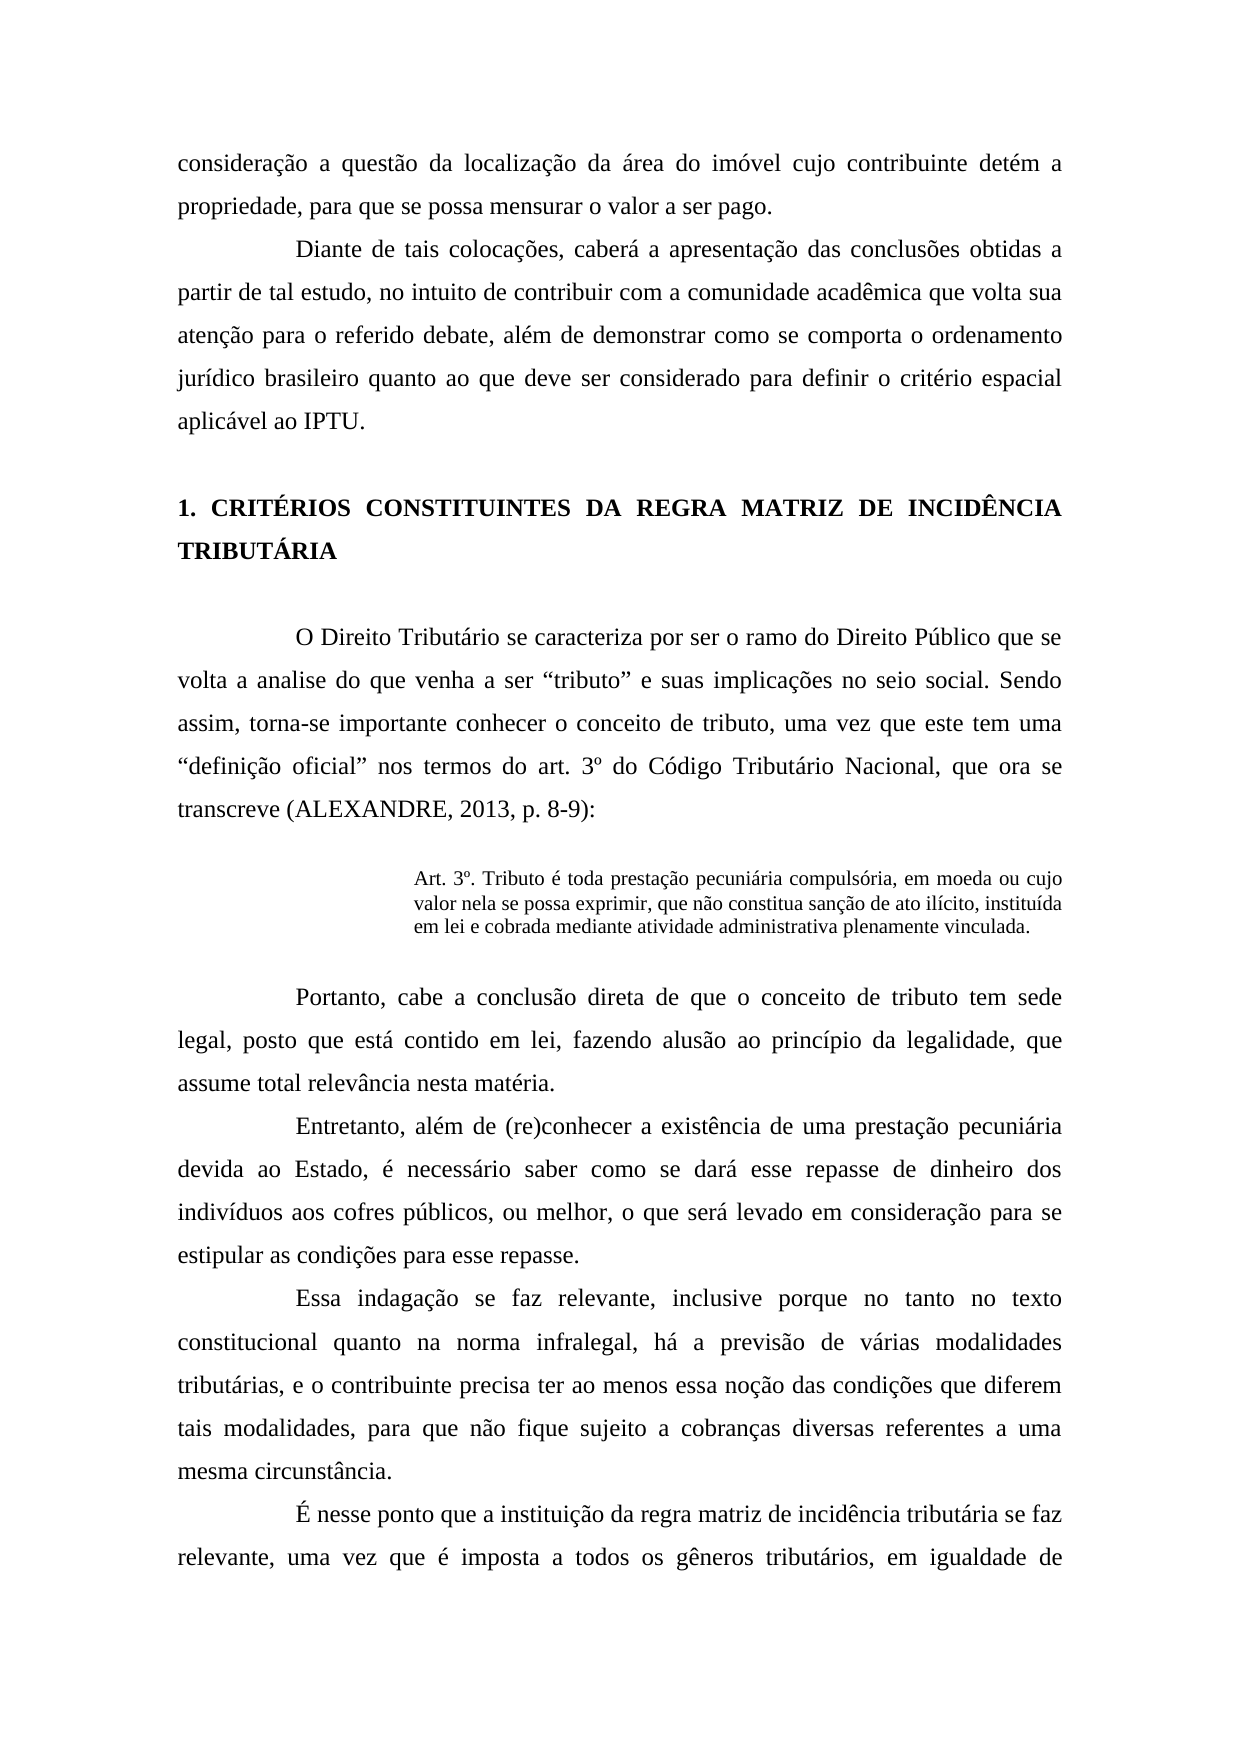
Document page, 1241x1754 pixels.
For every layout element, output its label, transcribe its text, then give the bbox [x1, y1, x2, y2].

text 1. CRITÉRIOS CONSTITUINTES DA REGRA MATRIZ DE INCIDÊNCIA TRIBUTÁRIA [177, 493, 1063, 564]
text O Direito Tributário se caracteriza por ser o ramo do Direito Público que se volta a analise do que venha a ser “tributo” e suas implicações no seio social. Sendo assim, torna-se importante conhecer o conceito de tributo, uma vez que este tem uma “definição oficial” nos termos do art. 3º do Código Tributário Nacional, que ora se transcreve (ALEXANDRE, 2013, p. 8-9): [177, 622, 1063, 823]
text Art. 3º. Tributo é toda prestação pecuniária compulsória, em moeda ou cujo valor nela se possa exprimir, que não constitua sanção de ato ilícito, instituída em lei e cobrada mediante atividade administrativa plenamente vinculada. [413, 866, 1063, 938]
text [177, 148, 1063, 219]
text Portanto, cabe a conclusão direta de que o conceito de tributo tem sede legal, posto que está contido em lei, fazendo alusão ao princípio da legalidade, que assume total relevância nesta matéria. [177, 982, 1063, 1097]
text Diante de tais colocações, caberá a apresentação das conclusões obtidas a partir de tal estudo, no intuito de contribuir com a comunidade acadêmica que volta sua atenção para o referido debate, além de demonstrar como se comporta o ordenamento jurídico brasileiro quanto ao que deve ser considerado para definir o critério espacial aplicável ao IPTU. [177, 234, 1063, 435]
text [177, 1499, 1063, 1571]
text Essa indagação se faz relevante, inclusive porque no tanto no texto constitucional quanto na norma infralegal, há a previsão de várias modalidades tributárias, e o contribuinte precisa ter ao menos essa noção das condições que diferem tais modalidades, para que não fique sujeito a cobranças diversas referentes a uma mesma circunstância. [177, 1283, 1063, 1485]
text Entretanto, além de (re)conhecer a existência de uma prestação pecuniária devida ao Estado, é necessário saber como se dará esse repasse de dinheiro dos indivíduos aos cofres públicos, ou melhor, o que será levado em consideração para se estipular as condições para esse repasse. [177, 1111, 1063, 1269]
